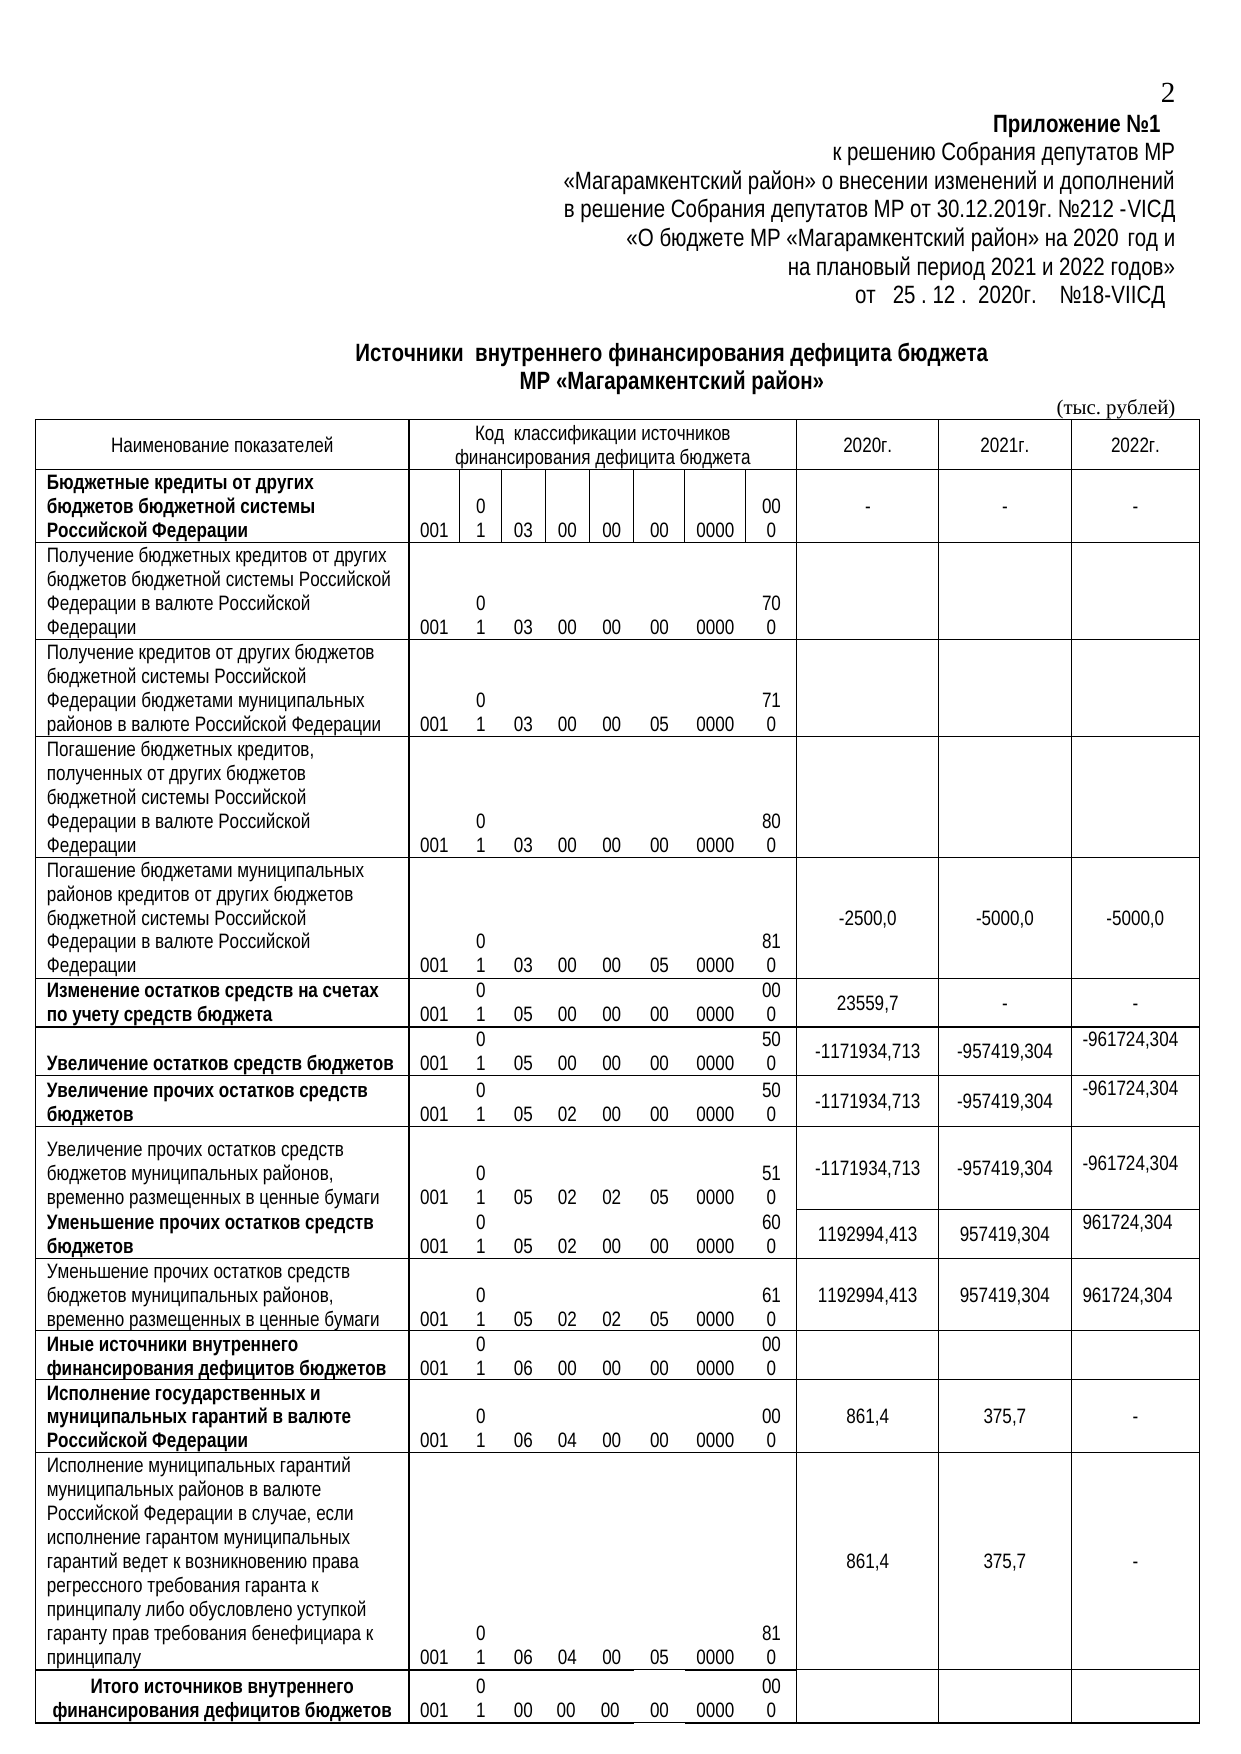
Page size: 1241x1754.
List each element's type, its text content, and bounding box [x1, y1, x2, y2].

table_cell 001 [410, 470, 459, 542]
table_header 2020г. [797, 420, 938, 469]
table_cell 0000 [685, 1127, 746, 1208]
table_cell 23559,7 [797, 979, 938, 1026]
table_cell 01 [460, 1380, 501, 1452]
table_cell 01 [460, 1453, 501, 1669]
table_cell 01 [460, 1076, 501, 1126]
table_cell 001 [410, 543, 460, 639]
table_cell - [939, 470, 1071, 542]
table_cell 00 [589, 1076, 634, 1126]
table_cell 00 [634, 470, 684, 542]
table_cell Увеличение остатков средств бюджетов [36, 1028, 408, 1075]
table_cell [1072, 1670, 1199, 1722]
table_cell [797, 543, 938, 639]
table_cell -961724,304 [1072, 1028, 1199, 1075]
table_cell 01 [460, 1671, 501, 1722]
table_cell 05 [501, 1209, 545, 1257]
table_cell 957419,304 [939, 1210, 1071, 1257]
table_cell 001 [410, 1380, 460, 1452]
table_cell - [1072, 470, 1199, 542]
table_cell 000 [746, 1671, 796, 1722]
table_cell 001 [410, 858, 460, 977]
table_cell 00 [589, 640, 634, 736]
table_cell 00 [589, 543, 634, 639]
table_cell 00 [634, 1670, 684, 1722]
text на плановый период 2021 и 2022 годов» [94, 252, 1175, 280]
table_cell 05 [501, 1127, 545, 1208]
table_cell 01 [460, 1028, 501, 1075]
table_cell [939, 1331, 1071, 1379]
table_cell 00 [589, 858, 634, 977]
table_cell 0000 [685, 1671, 746, 1722]
text МР «Магарамкентский район» [94, 366, 1175, 395]
table_cell 957419,304 [939, 1259, 1071, 1330]
table_cell 03 [502, 470, 545, 542]
table_cell 001 [410, 1127, 460, 1208]
table_cell -957419,304 [939, 1127, 1071, 1208]
table_cell 00 [589, 1671, 634, 1722]
text «О бюджете МР «Магарамкентский район» на 2020 год и [94, 223, 1175, 252]
text Приложение №1 [94, 108, 1175, 137]
table_cell 000 [746, 1380, 796, 1452]
table_cell 04 [545, 1453, 589, 1669]
table_cell 00 [634, 1076, 684, 1126]
table_cell 00 [589, 1331, 634, 1379]
table_cell 05 [501, 979, 545, 1026]
table_cell 861,4 [797, 1380, 938, 1452]
table_cell 861,4 [797, 1453, 938, 1669]
table_cell 01 [460, 737, 501, 857]
table_cell 00 [590, 470, 633, 542]
table_cell 00 [545, 543, 589, 639]
table_cell 00 [546, 470, 589, 542]
table_cell 710 [746, 640, 796, 736]
table_cell 000 [746, 1331, 796, 1379]
table_cell 00 [634, 1331, 684, 1379]
table_cell Погашение бюджетами муниципальных районов кредитов от других бюджетов бюджетной системы Российской Федерации в валюте Российской Федерации [36, 858, 408, 977]
table_cell 0000 [685, 979, 746, 1026]
table_cell 0000 [685, 1028, 746, 1075]
table_cell -957419,304 [939, 1028, 1071, 1075]
table_cell [1072, 1331, 1199, 1379]
table_cell -2500,0 [797, 858, 938, 977]
table_cell 00 [634, 737, 684, 857]
table_cell 02 [545, 1259, 589, 1330]
table_cell Погашение бюджетных кредитов, полученных от других бюджетов бюджетной системы Российской Федерации в валюте Российской Федерации [36, 737, 408, 857]
table_cell 001 [410, 1259, 460, 1330]
table_cell 0000 [685, 1259, 746, 1330]
text к решению Собрания депутатов МР «Магарамкентский район» о внесении изменений и дополнений [94, 137, 1175, 194]
table_cell 0000 [685, 737, 746, 857]
table_cell 01 [460, 1331, 501, 1379]
table_cell 1192994,413 [797, 1259, 938, 1330]
table_cell 03 [501, 543, 545, 639]
table_cell 01 [460, 1209, 501, 1257]
table_cell 0000 [685, 1209, 746, 1257]
table_cell Исполнение государственных и муниципальных гарантий в валюте Российской Федерации [36, 1380, 408, 1452]
table_cell 0000 [685, 1331, 746, 1379]
table_cell 00 [589, 979, 634, 1026]
table_cell 961724,304 [1072, 1210, 1199, 1257]
table_cell 00 [545, 1671, 589, 1722]
table_cell 0000 [685, 858, 746, 977]
table_cell 1192994,413 [797, 1210, 938, 1257]
table_cell 00 [634, 1380, 684, 1452]
table_cell 01 [460, 543, 501, 639]
table_cell 00 [589, 1380, 634, 1452]
table_cell 01 [460, 1127, 501, 1208]
table_cell - [797, 470, 938, 542]
table_cell -1171934,713 [797, 1127, 938, 1208]
table_header Код классификации источников финансирования дефицита бюджета [410, 420, 796, 469]
table_cell [1072, 737, 1199, 857]
table_cell 01 [460, 640, 501, 736]
table_cell [939, 1670, 1071, 1722]
table_cell 810 [746, 1453, 796, 1669]
text от 25 . 12 . 2020г. №18-VIIСД [94, 280, 1175, 309]
table_cell 000 [746, 979, 796, 1026]
table_cell 03 [501, 858, 545, 977]
table_cell 02 [545, 1209, 589, 1257]
table_cell 510 [746, 1127, 796, 1208]
table_cell 06 [501, 1380, 545, 1452]
table_cell 02 [589, 1127, 634, 1208]
table_cell 00 [589, 1028, 634, 1075]
table_cell 00 [545, 1331, 589, 1379]
table_cell 06 [501, 1453, 545, 1669]
table_cell [939, 737, 1071, 857]
table_cell 375,7 [939, 1380, 1071, 1452]
table_cell [797, 1670, 938, 1722]
table_cell 01 [460, 858, 501, 977]
table_cell 0000 [685, 1380, 746, 1452]
table_cell 001 [410, 1209, 460, 1257]
table_cell 02 [589, 1259, 634, 1330]
table_cell Уменьшение прочих остатков средств бюджетов [36, 1209, 408, 1257]
table_cell [939, 640, 1071, 736]
table_cell 700 [746, 543, 796, 639]
table_cell 01 [460, 979, 501, 1026]
table_cell -5000,0 [1072, 858, 1199, 977]
table_cell 001 [410, 1028, 460, 1075]
table_cell 05 [501, 1259, 545, 1330]
table_cell Итого источников внутреннего финансирования дефицитов бюджетов [36, 1671, 408, 1722]
table_cell - [1072, 1453, 1199, 1669]
table_cell - [939, 979, 1071, 1026]
table_cell 500 [746, 1076, 796, 1126]
table_cell 961724,304 [1072, 1259, 1199, 1330]
table_cell Увеличение прочих остатков средств бюджетов муниципальных районов, временно размещенных в ценные бумаги [36, 1127, 408, 1208]
table_cell 00 [545, 640, 589, 736]
table_cell -5000,0 [939, 858, 1071, 977]
table_cell -961724,304 [1072, 1076, 1199, 1126]
text в решение Собрания депутатов МР от 30.12.2019г. №212 -VIСД [94, 194, 1175, 223]
table_cell [1072, 543, 1199, 639]
table_header Наименование показателей [36, 420, 408, 469]
table_header 2022г. [1072, 420, 1199, 469]
table_cell 05 [634, 640, 684, 736]
table_cell [797, 640, 938, 736]
table_cell Получение бюджетных кредитов от других бюджетов бюджетной системы Российской Федерации в валюте Российской Федерации [36, 543, 408, 639]
table_cell [797, 1331, 938, 1379]
table_cell 001 [410, 737, 460, 857]
table_cell 00 [545, 737, 589, 857]
table_cell 00 [589, 1453, 634, 1669]
table_cell Иные источники внутреннего финансирования дефицитов бюджетов [36, 1331, 408, 1379]
table_cell 0000 [685, 1453, 746, 1669]
table_cell 610 [746, 1259, 796, 1330]
table_cell Изменение остатков средств на счетах по учету средств бюджета [36, 979, 408, 1026]
table_cell 00 [634, 1209, 684, 1257]
table_cell 03 [501, 737, 545, 857]
table_cell 0000 [685, 1076, 746, 1126]
text (тыс. рублей) [94, 395, 1175, 419]
table_cell [797, 737, 938, 857]
table_cell 00 [589, 1209, 634, 1257]
table_cell 001 [410, 1453, 460, 1669]
table_cell 000 [746, 470, 796, 542]
table_cell Получение кредитов от других бюджетов бюджетной системы Российской Федерации бюджетами муниципальных районов в валюте Российской Федерации [36, 640, 408, 736]
table_cell 800 [746, 737, 796, 857]
table_cell 00 [589, 737, 634, 857]
table_cell Бюджетные кредиты от других бюджетов бюджетной системы Российской Федерации [36, 470, 408, 542]
table_cell 00 [634, 543, 684, 639]
table_cell 375,7 [939, 1453, 1071, 1669]
table_cell 02 [545, 1127, 589, 1208]
table_cell Исполнение муниципальных гарантий муниципальных районов в валюте Российской Федерации в случае, если исполнение гарантом муниципальных гарантий ведет к возникновению права регрессного требования гаранта к принципалу либо обусловлено уступкой гаранту прав требования бенефициара к принципалу [36, 1453, 408, 1669]
table_cell 600 [746, 1209, 796, 1257]
table_cell [1072, 640, 1199, 736]
table_header 2021г. [939, 420, 1071, 469]
table_cell 05 [634, 1259, 684, 1330]
table_cell [939, 543, 1071, 639]
table_cell 01 [460, 1259, 501, 1330]
table_cell -957419,304 [939, 1076, 1071, 1126]
table_cell 00 [634, 1028, 684, 1075]
table_cell 001 [410, 640, 460, 736]
table_cell 001 [410, 1331, 460, 1379]
table_cell 05 [634, 1453, 684, 1669]
table_cell - [1072, 979, 1199, 1026]
table_cell 05 [634, 1127, 684, 1208]
table_cell 00 [545, 858, 589, 977]
table_cell 810 [746, 858, 796, 977]
table_cell 05 [501, 1076, 545, 1126]
table_cell -1171934,713 [797, 1076, 938, 1126]
table_cell 00 [545, 979, 589, 1026]
table_cell -1171934,713 [797, 1028, 938, 1075]
table_cell 0000 [685, 640, 746, 736]
table_cell Увеличение прочих остатков средств бюджетов [36, 1076, 408, 1126]
table_cell Уменьшение прочих остатков средств бюджетов муниципальных районов, временно размещенных в ценные бумаги [36, 1259, 408, 1330]
table_cell - [1072, 1380, 1199, 1452]
table_cell 01 [460, 470, 501, 542]
table_cell 0000 [685, 470, 745, 542]
text Источники внутреннего финансирования дефицита бюджета [94, 338, 1175, 366]
table_cell -961724,304 [1072, 1127, 1199, 1208]
table_cell 001 [410, 1076, 460, 1126]
table_cell 001 [410, 1671, 460, 1722]
table_cell 02 [545, 1076, 589, 1126]
table_cell 00 [545, 1028, 589, 1075]
table_cell 04 [545, 1380, 589, 1452]
table_cell 0000 [685, 543, 746, 639]
table_cell 001 [410, 979, 460, 1026]
table_cell 03 [501, 640, 545, 736]
table_cell 500 [746, 1028, 796, 1075]
table_cell 05 [634, 858, 684, 977]
table_cell 00 [634, 979, 684, 1026]
table_cell 00 [501, 1671, 545, 1722]
table_cell 05 [501, 1028, 545, 1075]
table_cell 06 [501, 1331, 545, 1379]
